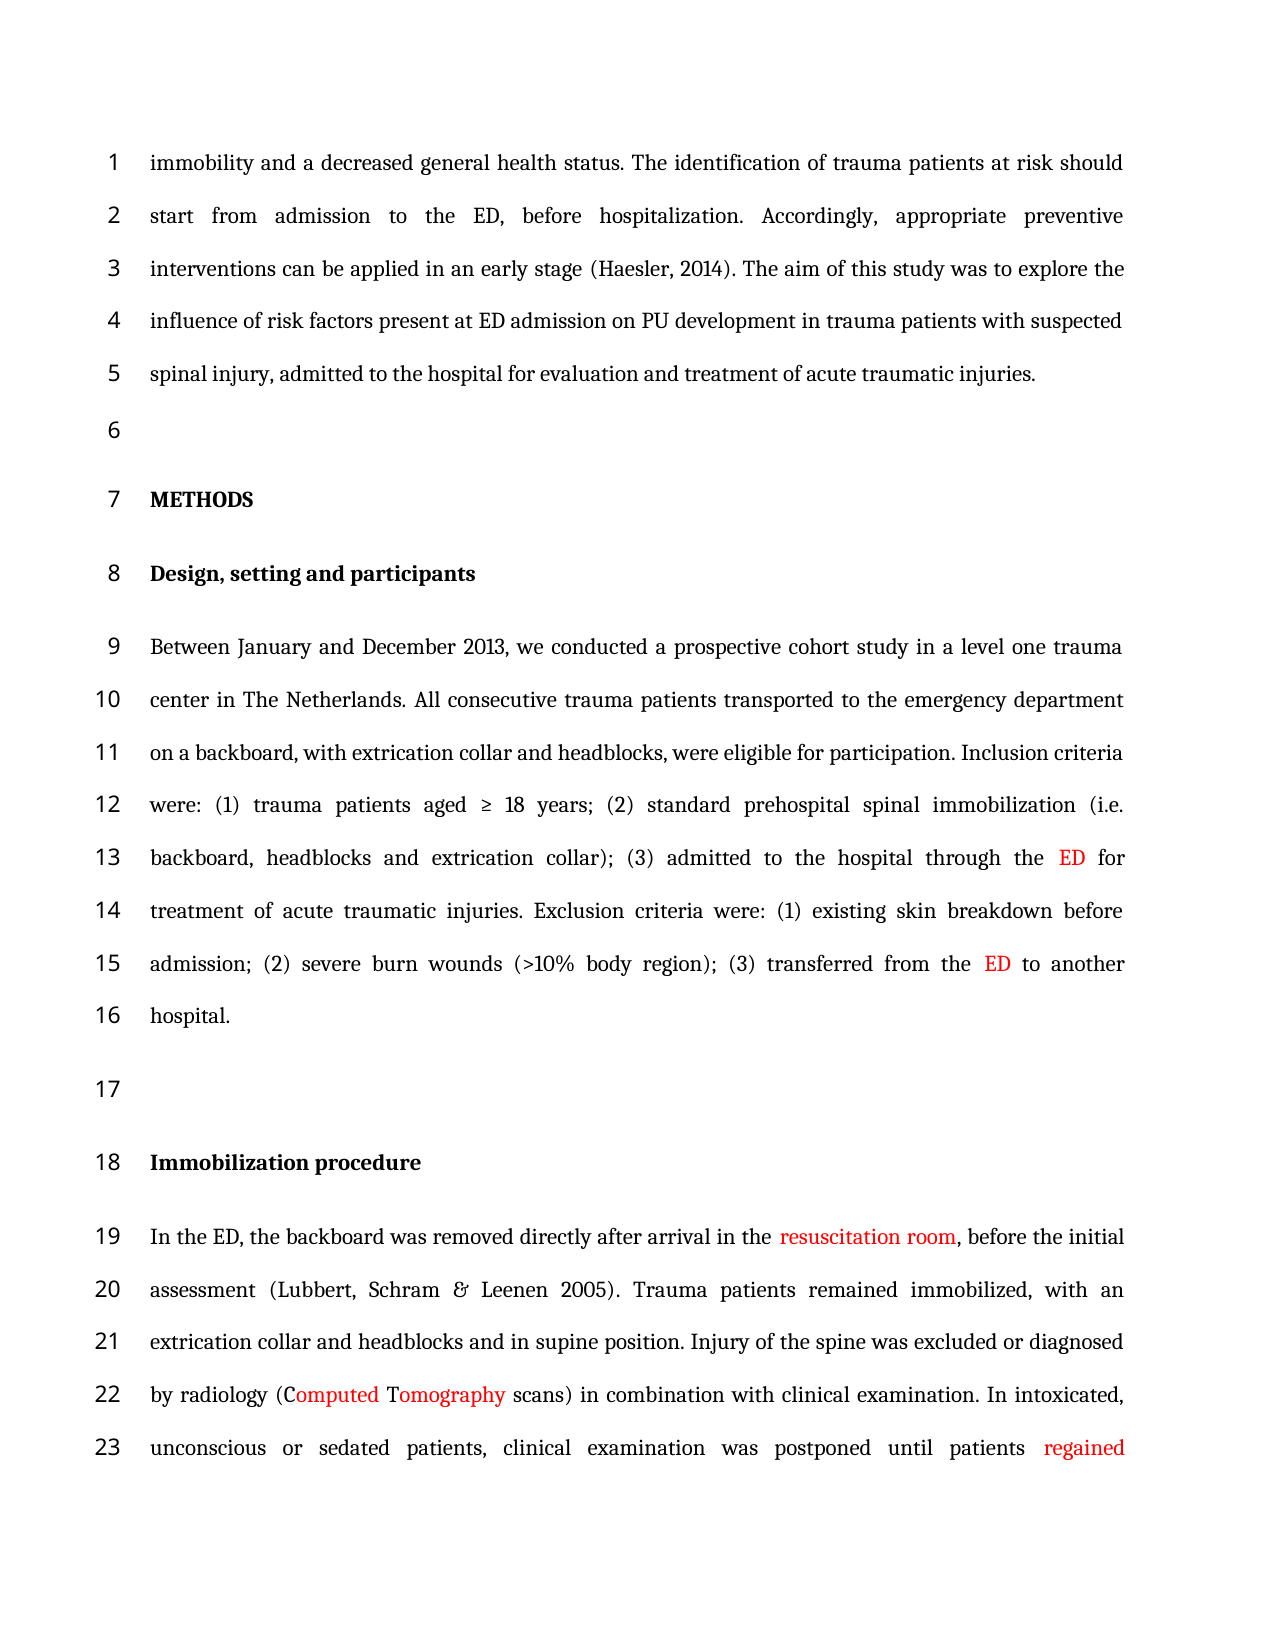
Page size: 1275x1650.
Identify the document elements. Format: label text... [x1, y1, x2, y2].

text Design, setting and participants [150, 561, 1125, 587]
text METHODS [150, 487, 1125, 513]
text Between January and December 2013, we conducted a prospective cohort study in a level one trauma center in The Netherlands. All consecutive trauma patients transported to the emergency department on a backboard, with extrication collar and headblocks, were eligible for participation. Inclusion criteria were: (1) trauma patients aged ≥ 18 years; (2) standard prehospital spinal immobilization (i.e. backboard, headblocks and extrication collar); (3) admitted to the hospital through the ED for treatment of acute traumatic injuries. Exclusion criteria were: (1) existing skin breakdown before admission; (2) severe burn wounds (>10% body region); (3) transferred from the ED to another hospital. [150, 634, 1125, 1029]
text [150, 1224, 1125, 1461]
text Immobilization procedure [150, 1150, 1125, 1177]
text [150, 150, 1125, 387]
